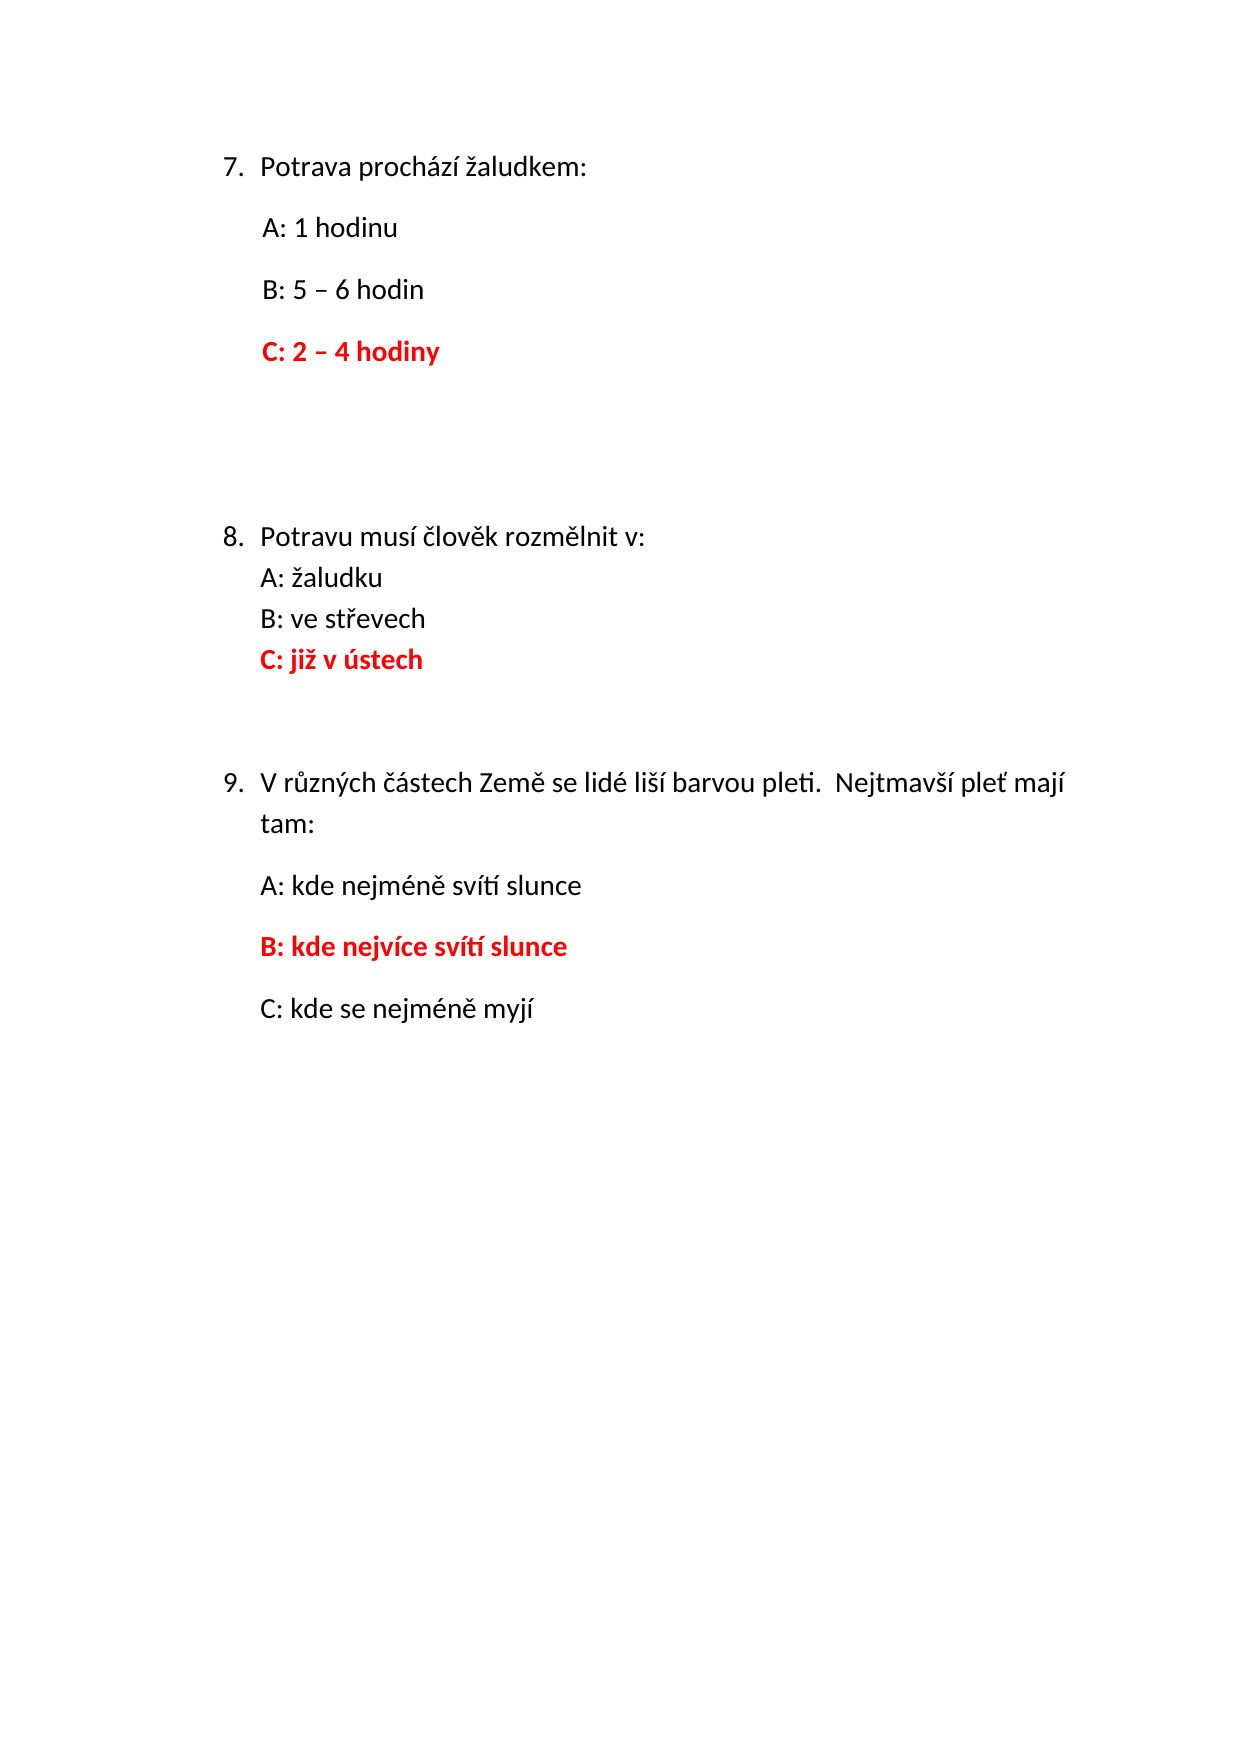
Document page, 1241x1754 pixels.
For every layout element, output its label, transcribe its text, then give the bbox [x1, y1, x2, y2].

list A: žaludku [260, 559, 1093, 595]
text B: kde nejvíce svítí slunce [260, 928, 1093, 964]
list C: již v ústech [260, 641, 1093, 677]
text A: kde nejméně svítí slunce [260, 867, 1093, 902]
text B: 5 – 6 hodin [223, 271, 1093, 307]
list Potrava prochází žaludkem: [223, 148, 1093, 183]
text A: 1 hodinu [223, 209, 1093, 245]
text C: kde se nejméně myjí [260, 990, 1093, 1026]
list B: ve střevech [260, 600, 1093, 636]
text C: 2 – 4 hodiny [223, 333, 1093, 368]
list V různých částech Země se lidé liší barvou pleti. Nejtmavší pleť mají tam: [223, 764, 1093, 840]
list Potravu musí člověk rozmělnit v: [223, 518, 1093, 554]
